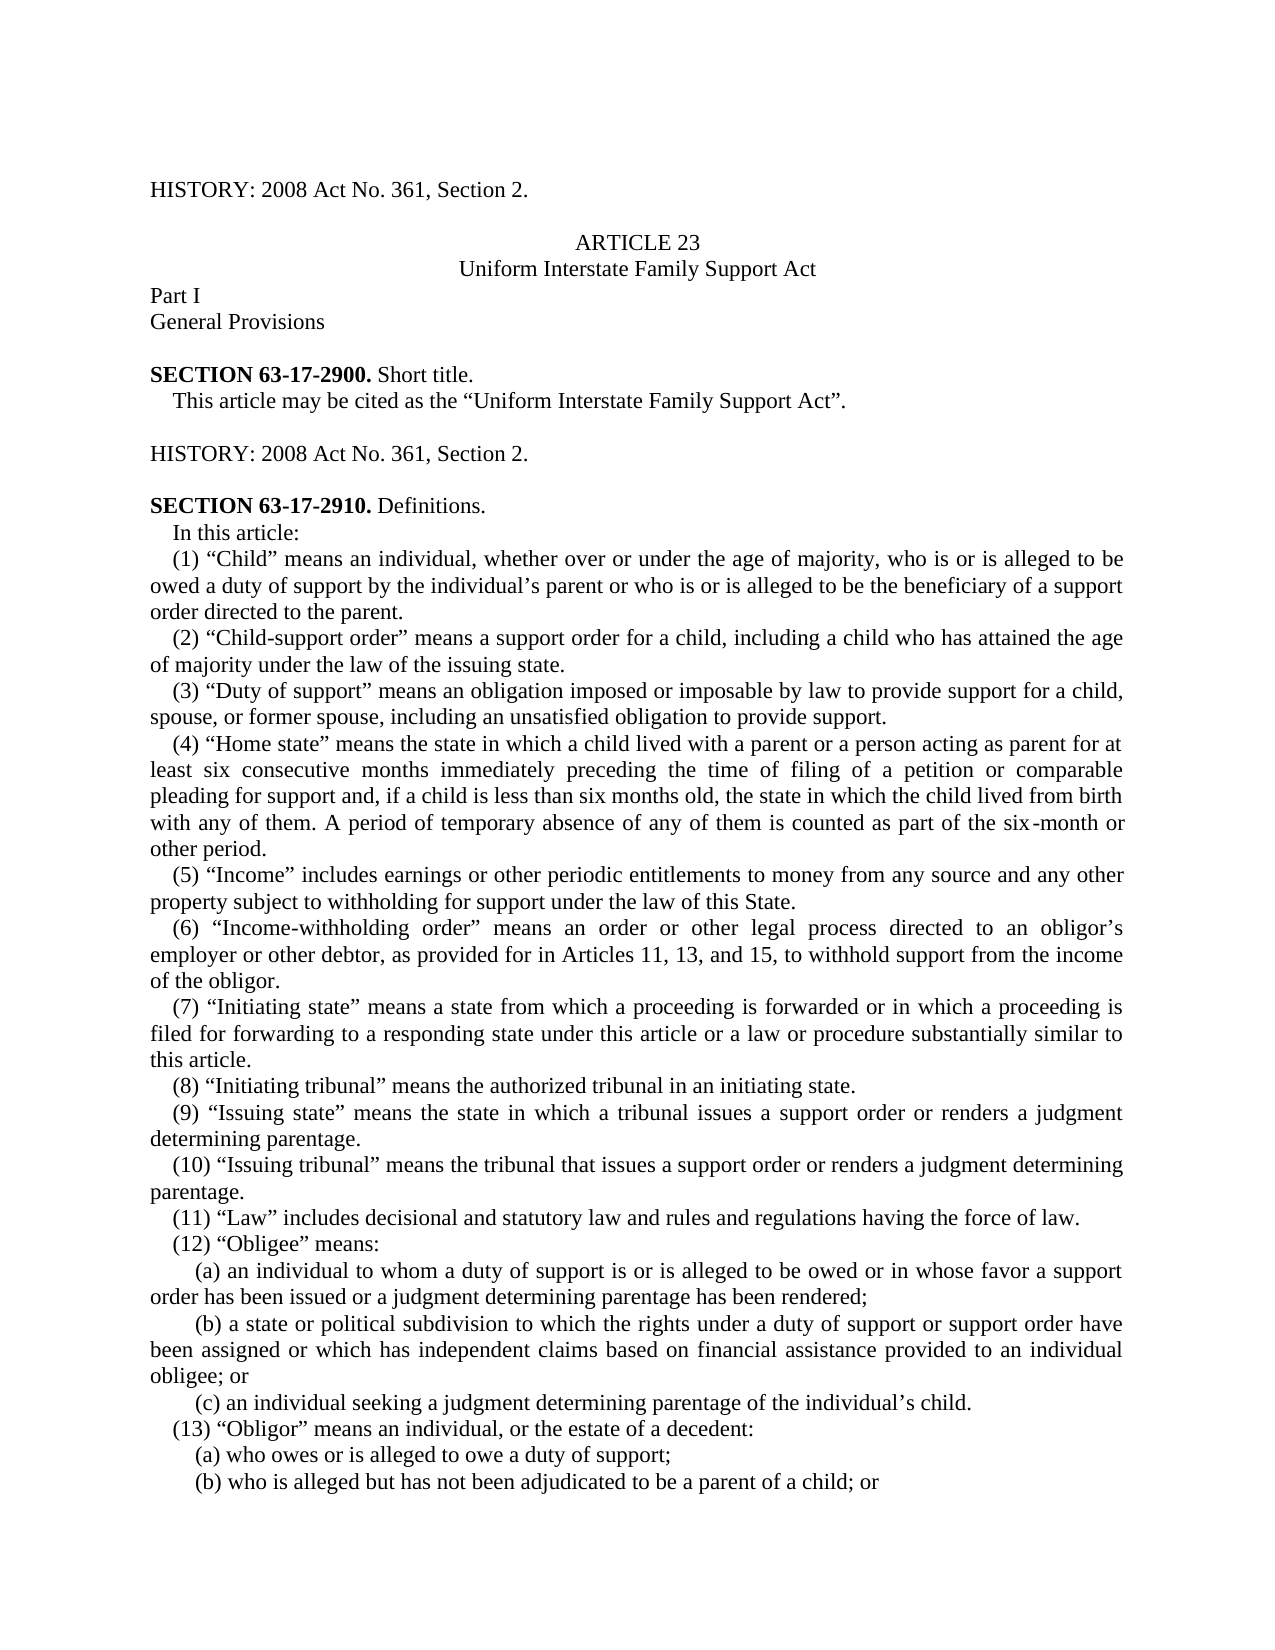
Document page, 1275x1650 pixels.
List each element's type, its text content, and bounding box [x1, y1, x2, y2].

text (b) who is alleged but has not been adjudicated to be a parent of a child; or [150, 1468, 1125, 1494]
text (8) “Initiating tribunal” means the authorized tribunal in an initiating state. [150, 1072, 1125, 1099]
text (5) “Income” includes earnings or other periodic entitlements to money from any source and any other property subject to withholding for support under the law of this State. [150, 862, 1125, 914]
text HISTORY: 2008 Act No. 361, Section 2. [150, 440, 1125, 466]
text (9) “Issuing state” means the state in which a tribunal issues a support order or renders a judgment determining parentage. [150, 1099, 1125, 1151]
text (a) an individual to whom a duty of support is or is alleged to be owed or in whose favor a support order has been issued or a judgment determining parentage has been rendered; [150, 1257, 1125, 1309]
text ARTICLE 23 [150, 229, 1125, 255]
text Uniform Interstate Family Support Act [150, 255, 1125, 282]
text SECTION 63-17-2910. Definitions. [150, 493, 1125, 519]
text (13) “Obligor” means an individual, or the estate of a decedent: [150, 1415, 1125, 1441]
text (4) “Home state” means the state in which a child lived with a parent or a person acting as parent for at least six consecutive months immediately preceding the time of filing of a petition or comparable pleading for support and, if a child is less than six months old, the state in which the child lived from birth with any of them. A period of temporary absence of any of them is counted as part of the six-month or other period. [150, 730, 1125, 862]
text (10) “Issuing tribunal” means the tribunal that issues a support order or renders a judgment determining parentage. [150, 1151, 1125, 1204]
text (a) who owes or is alleged to owe a duty of support; [150, 1441, 1125, 1468]
text (7) “Initiating state” means a state from which a proceeding is forwarded or in which a proceeding is filed for forwarding to a responding state under this article or a law or procedure substantially similar to this article. [150, 993, 1125, 1072]
text (12) “Obligee” means: [150, 1231, 1125, 1257]
text (6) “Income-withholding order” means an order or other legal process directed to an obligor’s employer or other debtor, as provided for in Articles 11, 13, and 15, to withhold support from the income of the obligor. [150, 914, 1125, 993]
text This article may be cited as the “Uniform Interstate Family Support Act”. [150, 387, 1125, 413]
text (11) “Law” includes decisional and statutory law and rules and regulations having the force of law. [150, 1204, 1125, 1231]
text General Provisions [150, 308, 1125, 334]
text In this article: [150, 519, 1125, 545]
text SECTION 63-17-2900. Short title. [150, 361, 1125, 387]
text (1) “Child” means an individual, whether over or under the age of majority, who is or is alleged to be owed a duty of support by the individual’s parent or who is or is alleged to be the beneficiary of a support order directed to the parent. [150, 545, 1125, 624]
text (b) a state or political subdivision to which the rights under a duty of support or support order have been assigned or which has independent claims based on financial assistance provided to an individual obligee; or [150, 1309, 1125, 1389]
text (3) “Duty of support” means an obligation imposed or imposable by law to provide support for a child, spouse, or former spouse, including an unsatisfied obligation to provide support. [150, 677, 1125, 730]
text Part I [150, 282, 1125, 308]
text (c) an individual seeking a judgment determining parentage of the individual’s child. [150, 1389, 1125, 1415]
text HISTORY: 2008 Act No. 361, Section 2. [150, 176, 1125, 203]
text (2) “Child-support order” means a support order for a child, including a child who has attained the age of majority under the law of the issuing state. [150, 624, 1125, 677]
